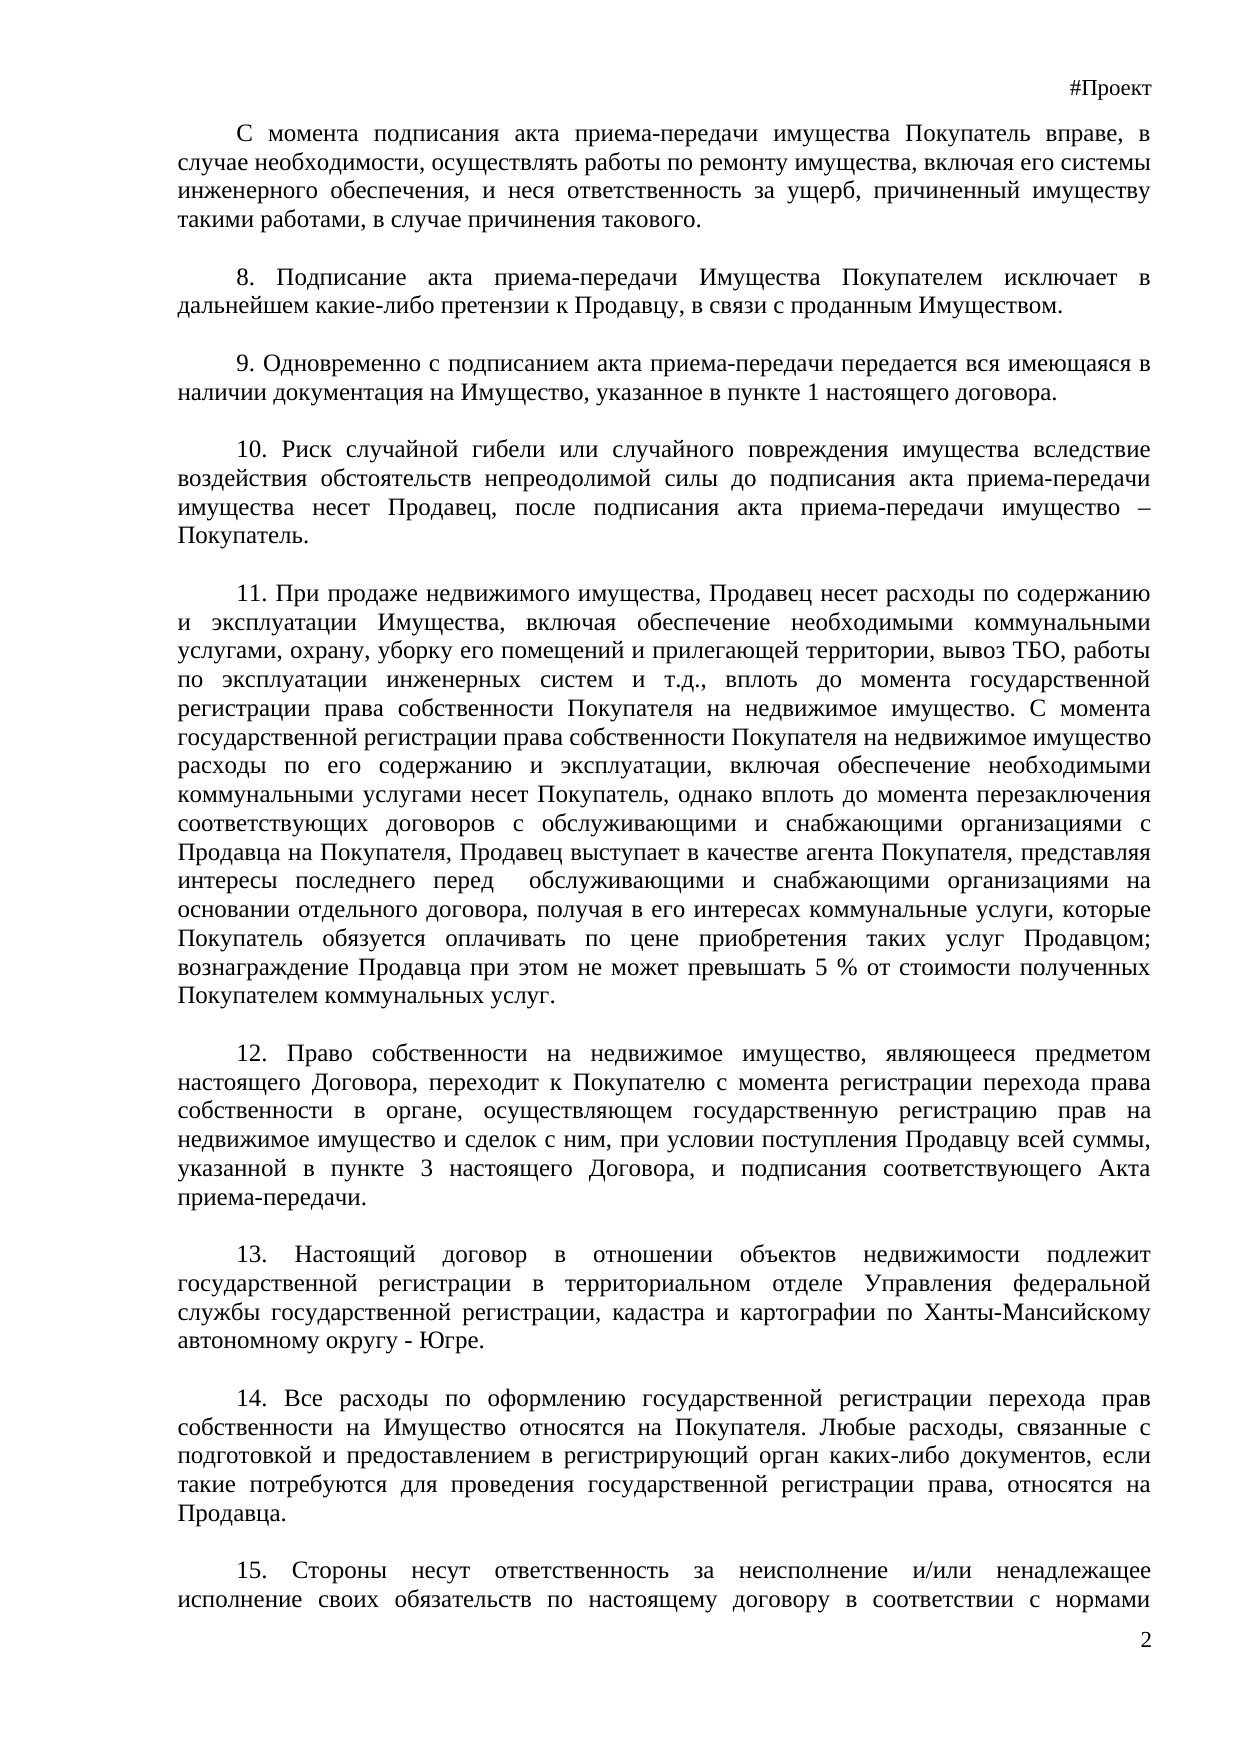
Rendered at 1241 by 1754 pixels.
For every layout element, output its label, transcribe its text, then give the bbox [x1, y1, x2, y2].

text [177, 1556, 1152, 1613]
text 11. При продаже недвижимого имущества, Продавец несет расходы по содержанию и эксплуатации Имущества, включая обеспечение необходимыми коммунальными услугами, охрану, уборку его помещений и прилегающей территории, вывоз ТБО, работы по эксплуатации инженерных систем и т.д., вплоть до момента государственной регистрации права собственности Покупателя на недвижимое имущество. С момента государственной регистрации права собственности Покупателя на недвижимое имущество расходы по его содержанию и эксплуатации, включая обеспечение необходимыми коммунальными услугами несет Покупатель, однако вплоть до момента перезаключения соответствующих договоров с обслуживающими и снабжающими организациями с Продавца на Покупателя, Продавец выступает в качестве агента Покупателя, представляя интересы последнего перед обслуживающими и снабжающими организациями на основании отдельного договора, получая в его интересах коммунальные услуги, которые Покупатель обязуется оплачивать по цене приобретения таких услуг Продавцом; вознаграждение Продавца при этом не может превышать 5 % от стоимости полученных Покупателем коммунальных услуг. [177, 578, 1152, 1009]
text С момента подписания акта приема-передачи имущества Покупатель вправе, в случае необходимости, осуществлять работы по ремонту имущества, включая его системы инженерного обеспечения, и неся ответственность за ущерб, причиненный имуществу такими работами, в случае причинения такового. [177, 118, 1152, 233]
text 12. Право собственности на недвижимое имущество, являющееся предметом настоящего Договора, переходит к Покупателю с момента регистрации перехода права собственности в органе, осуществляющем государственную регистрацию прав на недвижимое имущество и сделок с ним, при условии поступления Продавцу всей суммы, указанной в пункте 3 настоящего Договора, и подписания соответствующего Акта приема-передачи. [177, 1038, 1152, 1211]
text 8. Подписание акта приема-передачи Имущества Покупателем исключает в дальнейшем какие-либо претензии к Продавцу, в связи с проданным Имуществом. [177, 262, 1152, 319]
text 14. Все расходы по оформлению государственной регистрации перехода прав собственности на Имущество относятся на Покупателя. Любые расходы, связанные с подготовкой и предоставлением в регистрирующий орган каких-либо документов, если такие потребуются для проведения государственной регистрации права, относятся на Продавца. [177, 1383, 1152, 1527]
text 13. Настоящий договор в отношении объектов недвижимости подлежит государственной регистрации в территориальном отделе Управления федеральной службы государственной регистрации, кадастра и картографии по Ханты-Мансийскому автономному округу - Югре. [177, 1239, 1152, 1354]
text 10. Риск случайной гибели или случайного повреждения имущества вследствие воздействия обстоятельств непреодолимой силы до подписания акта приема-передачи имущества несет Продавец, после подписания акта приема-передачи имущество – Покупатель. [177, 434, 1152, 549]
text 9. Одновременно с подписанием акта приема-передачи передается вся имеющаяся в наличии документация на Имущество, указанное в пункте 1 настоящего договора. [177, 348, 1152, 406]
